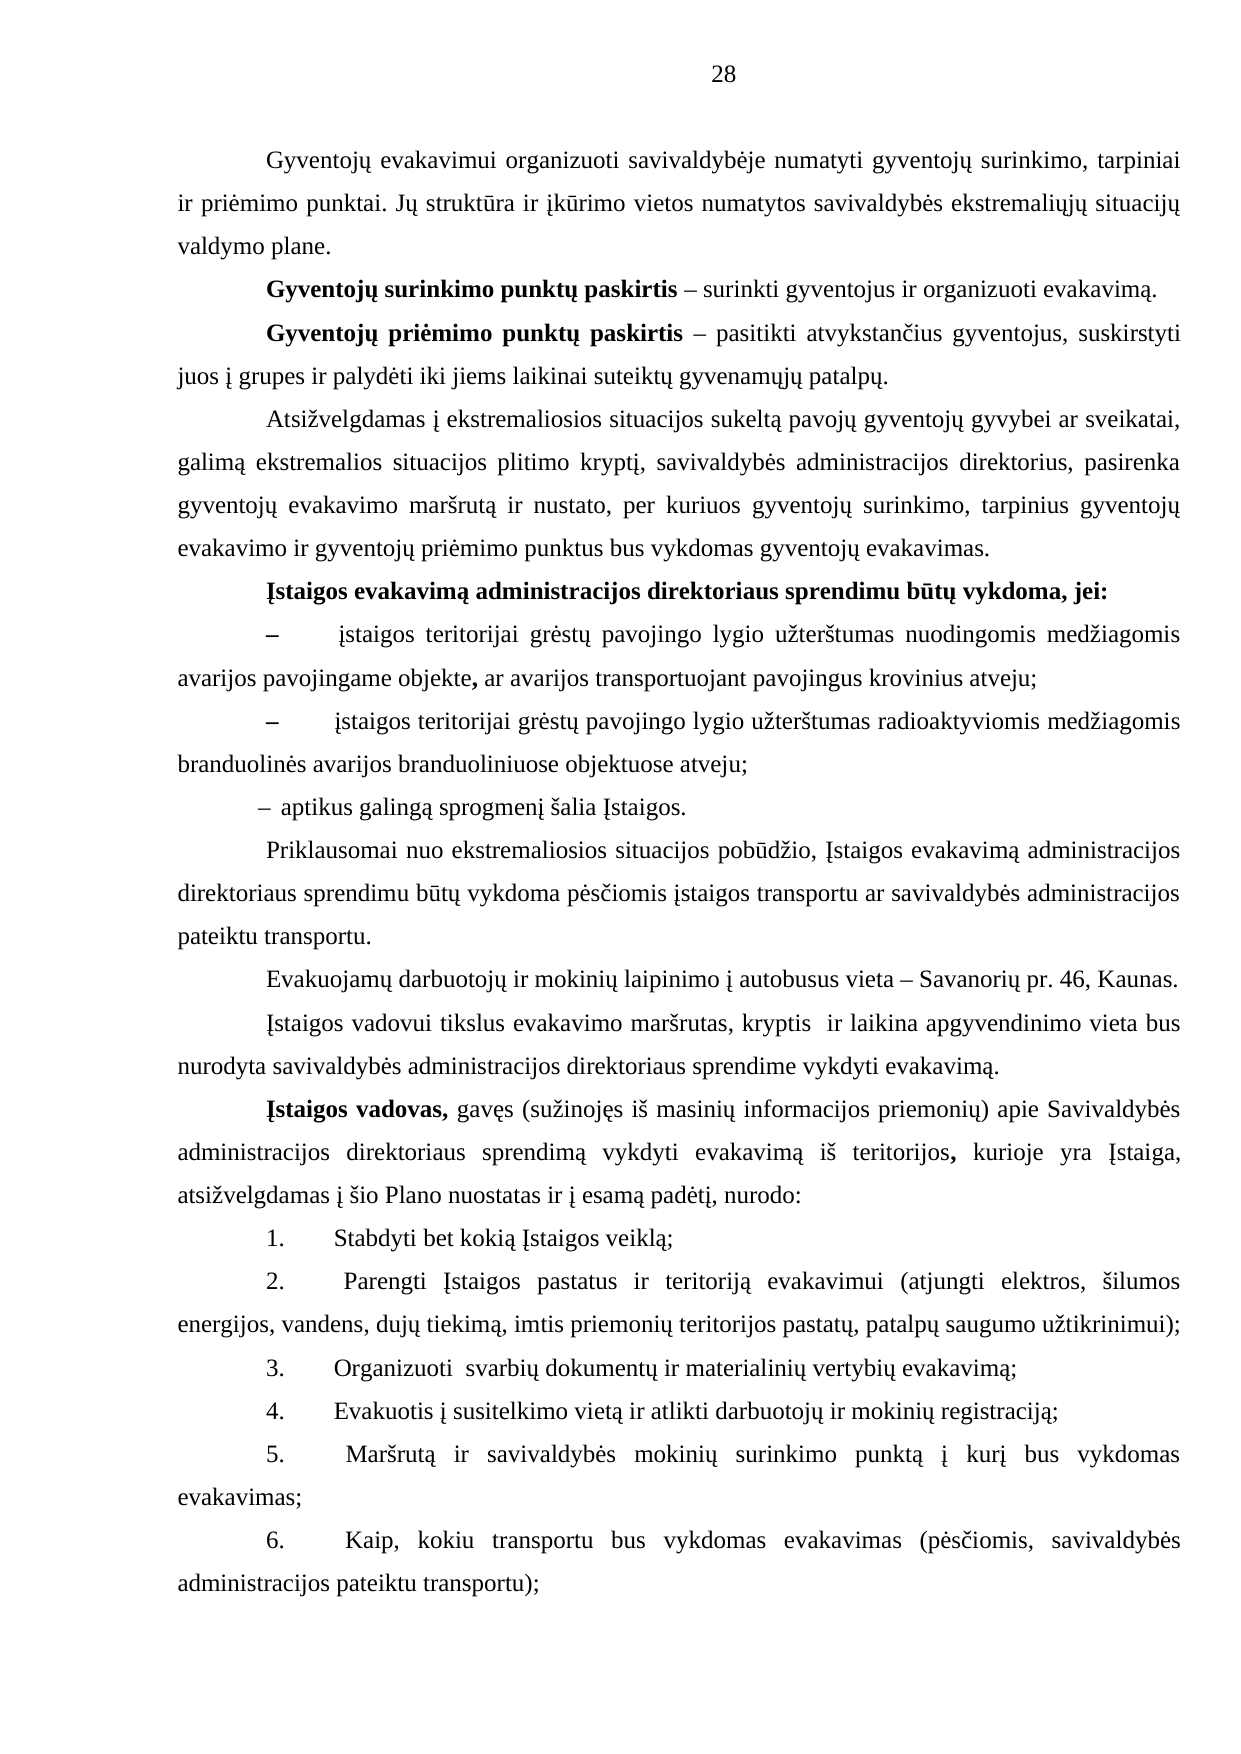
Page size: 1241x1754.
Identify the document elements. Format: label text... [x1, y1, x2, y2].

text Įstaigos vadovas, gavęs (sužinojęs iš masinių informacijos priemonių) apie Savivaldybės administracijos direktoriaus sprendimą vykdyti evakavimą iš teritorijos, kurioje yra Įstaiga, atsižvelgdamas į šio Plano nuostatas ir į esamą padėtį, nurodo: [177, 1094, 1181, 1209]
text Gyventojų surinkimo punktų paskirtis – surinkti gyventojus ir organizuoti evakavimą. [177, 274, 1181, 303]
list aptikus galingą sprogmenį šalia Įstaigos. [258, 792, 1181, 821]
list Evakuotis į susitelkimo vietą ir atlikti darbuotojų ir mokinių registraciją; [177, 1396, 1181, 1424]
list įstaigos teritorijai grėstų pavojingo lygio užterštumas nuodingomis medžiagomis avarijos pavojingame objekte, ar avarijos transportuojant pavojingus krovinius atveju; [177, 619, 1181, 691]
list Kaip, kokiu transportu bus vykdomas evakavimas (pėsčiomis, savivaldybės administracijos pateiktu transportu); [177, 1525, 1181, 1597]
text Gyventojų evakavimui organizuoti savivaldybėje numatyti gyventojų surinkimo, tarpiniai ir priėmimo punktai. Jų struktūra ir įkūrimo vietos numatytos savivaldybės ekstremaliųjų situacijų valdymo plane. [177, 145, 1181, 260]
text Įstaigos vadovui tikslus evakavimo maršrutas, kryptis ir laikina apgyvendinimo vieta bus nurodyta savivaldybės administracijos direktoriaus sprendime vykdyti evakavimą. [177, 1008, 1181, 1079]
text Evakuojamų darbuotojų ir mokinių laipinimo į autobusus vieta – Savanorių pr. 46, Kaunas. [177, 964, 1181, 993]
list Stabdyti bet kokią Įstaigos veiklą; [177, 1223, 1181, 1252]
list Maršrutą ir savivaldybės mokinių surinkimo punktą į kurį bus vykdomas evakavimas; [177, 1439, 1181, 1511]
list Organizuoti svarbių dokumentų ir materialinių vertybių evakavimą; [177, 1353, 1181, 1381]
text Atsižvelgdamas į ekstremaliosios situacijos sukeltą pavojų gyventojų gyvybei ar sveikatai, galimą ekstremalios situacijos plitimo kryptį, savivaldybės administracijos direktorius, pasirenka gyventojų evakavimo maršrutą ir nustato, per kuriuos gyventojų surinkimo, tarpinius gyventojų evakavimo ir gyventojų priėmimo punktus bus vykdomas gyventojų evakavimas. [177, 404, 1181, 562]
text Priklausomai nuo ekstremaliosios situacijos pobūdžio, Įstaigos evakavimą administracijos direktoriaus sprendimu būtų vykdoma pėsčiomis įstaigos transportu ar savivaldybės administracijos pateiktu transportu. [177, 835, 1181, 950]
list Parengti Įstaigos pastatus ir teritoriją evakavimui (atjungti elektros, šilumos energijos, vandens, dujų tiekimą, imtis priemonių teritorijos pastatų, patalpų saugumo užtikrinimui); [177, 1266, 1181, 1338]
text Įstaigos evakavimą administracijos direktoriaus sprendimu būtų vykdoma, jei: [177, 576, 1181, 605]
text Gyventojų priėmimo punktų paskirtis – pasitikti atvykstančius gyventojus, suskirstyti juos į grupes ir palydėti iki jiems laikinai suteiktų gyvenamųjų patalpų. [177, 318, 1181, 389]
list įstaigos teritorijai grėstų pavojingo lygio užterštumas radioaktyviomis medžiagomis branduolinės avarijos branduoliniuose objektuose atveju; [177, 706, 1181, 778]
